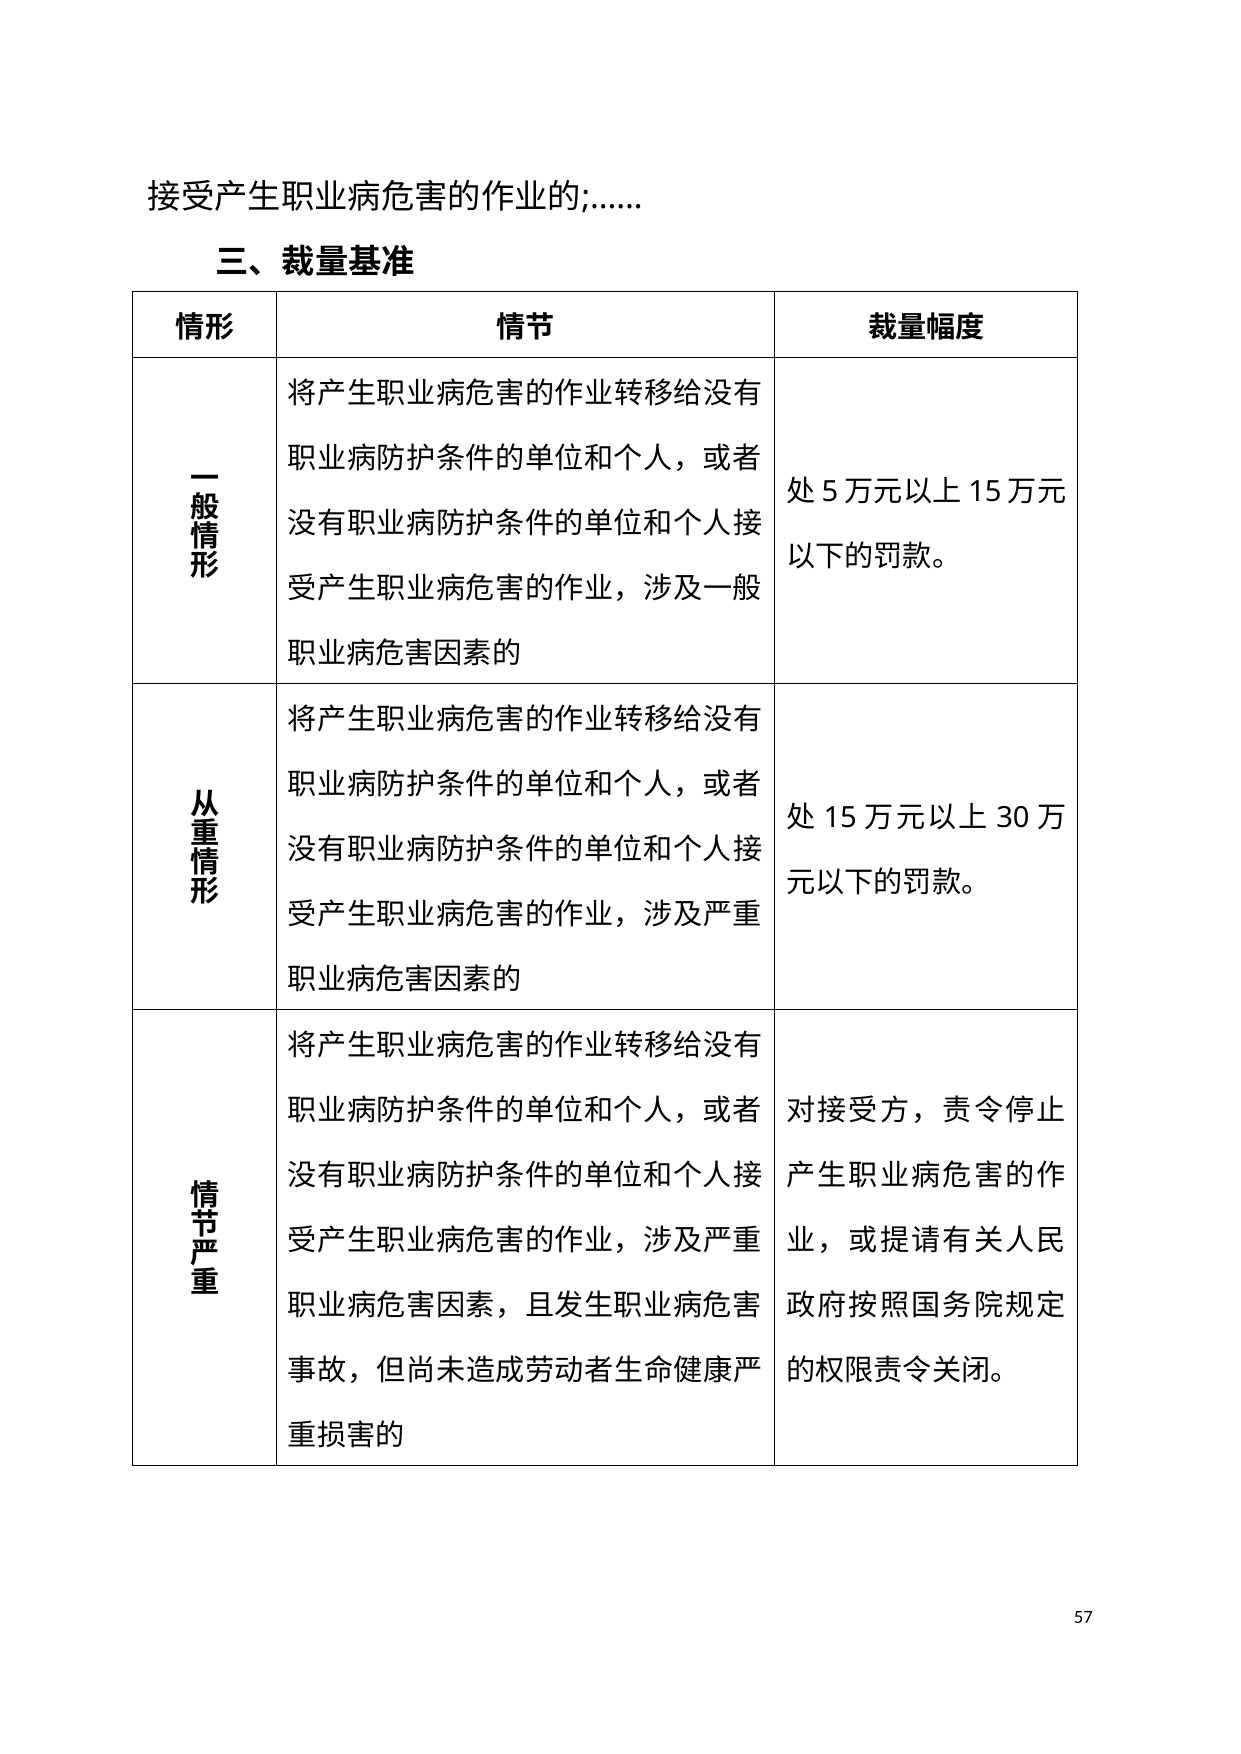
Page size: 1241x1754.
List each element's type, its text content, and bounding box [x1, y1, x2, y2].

table_cell 情节严重 [133, 1010, 276, 1465]
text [148, 161, 1092, 226]
text 三、裁量基准 [148, 226, 1092, 291]
table_cell 从重情形 [133, 684, 276, 1009]
table_cell 一般情形 [133, 358, 276, 683]
table_cell 将产生职业病危害的作业转移给没有职业病防护条件的单位和个人，或者没有职业病防护条件的单位和个人接受产生职业病危害的作业，涉及严重职业病危害因素的 [277, 684, 774, 1009]
table_cell 处15万元以上30万元以下的罚款。 [775, 684, 1077, 1009]
table_cell 将产生职业病危害的作业转移给没有职业病防护条件的单位和个人，或者没有职业病防护条件的单位和个人接受产生职业病危害的作业，涉及严重职业病危害因素，且发生职业病危害事故，但尚未造成劳动者生命健康严重损害的 [277, 1010, 774, 1465]
table_cell 对接受方，责令停止产生职业病危害的作业，或提请有关人民政府按照国务院规定的权限责令关闭。 [775, 1010, 1077, 1465]
table_cell 将产生职业病危害的作业转移给没有职业病防护条件的单位和个人，或者没有职业病防护条件的单位和个人接受产生职业病危害的作业，涉及一般职业病危害因素的 [277, 358, 774, 683]
table_header 裁量幅度 [775, 292, 1077, 357]
table_header 情形 [133, 292, 276, 357]
table_cell 处5万元以上15万元以下的罚款。 [775, 358, 1077, 683]
table_header 情节 [277, 292, 774, 357]
